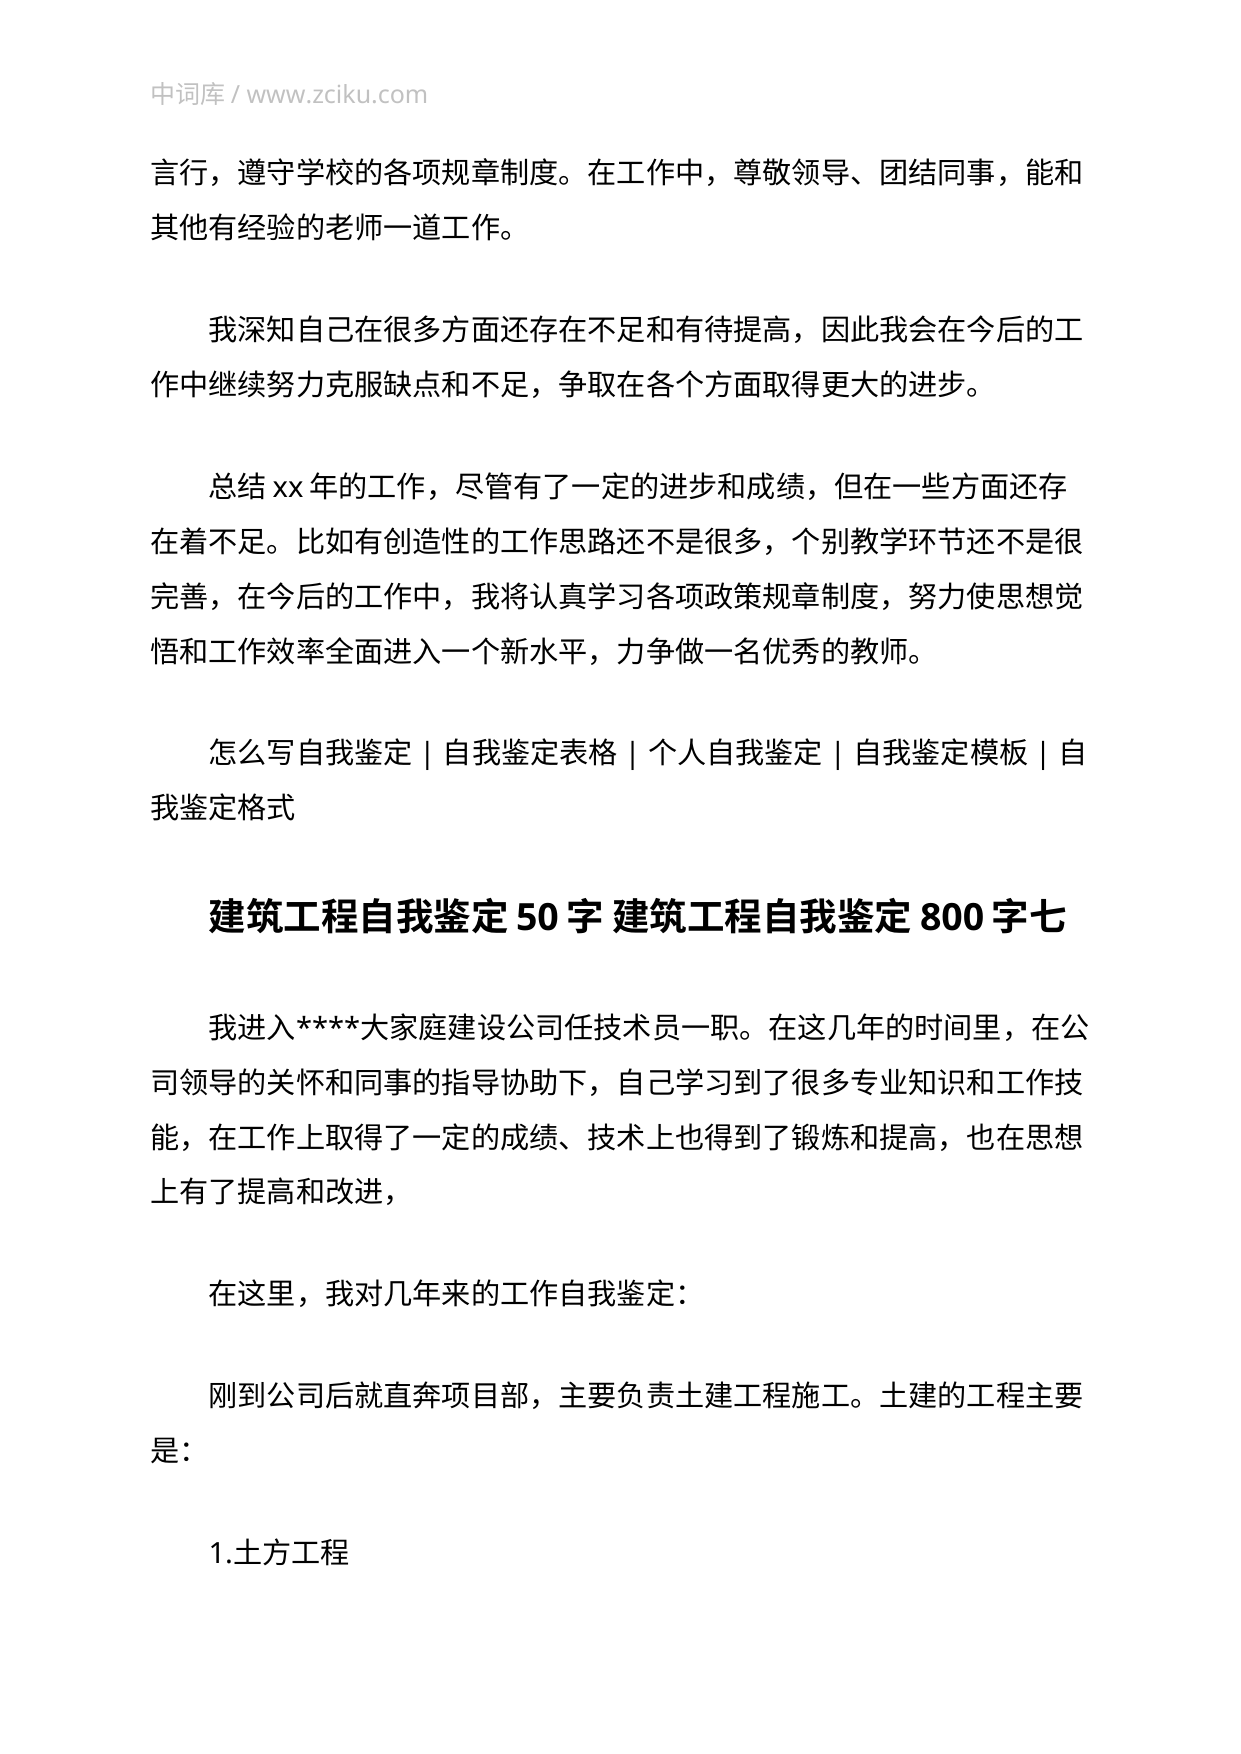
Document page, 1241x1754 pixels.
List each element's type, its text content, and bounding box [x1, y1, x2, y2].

text 我进入****大家庭建设公司任技术员一职。在这几年的时间里，在公司领导的关怀和同事的指导协助下，自己学习到了很多专业知识和工作技能，在工作上取得了一定的成绩、技术上也得到了锻炼和提高，也在思想上有了提高和改进， [150, 1004, 1090, 1211]
text 总结xx年的工作，尽管有了一定的进步和成绩，但在一些方面还存在着不足。比如有创造性的工作思路还不是很多，个别教学环节还不是很完善，在今后的工作中，我将认真学习各项政策规章制度，努力使思想觉悟和工作效率全面进入一个新水平，力争做一名优秀的教师。 [150, 463, 1090, 670]
text 刚到公司后就直奔项目部，主要负责土建工程施工。土建的工程主要是： [150, 1373, 1090, 1470]
text 建筑工程自我鉴定50字 建筑工程自我鉴定800字七 [150, 887, 1090, 941]
text 怎么写自我鉴定 | 自我鉴定表格 | 个人自我鉴定 | 自我鉴定模板 | 自我鉴定格式 [150, 730, 1090, 827]
text 在这里，我对几年来的工作自我鉴定： [150, 1271, 1090, 1313]
text 1.土方工程 [150, 1529, 1090, 1572]
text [150, 150, 1090, 247]
text 我深知自己在很多方面还存在不足和有待提高，因此我会在今后的工作中继续努力克服缺点和不足，争取在各个方面取得更大的进步。 [150, 307, 1090, 404]
